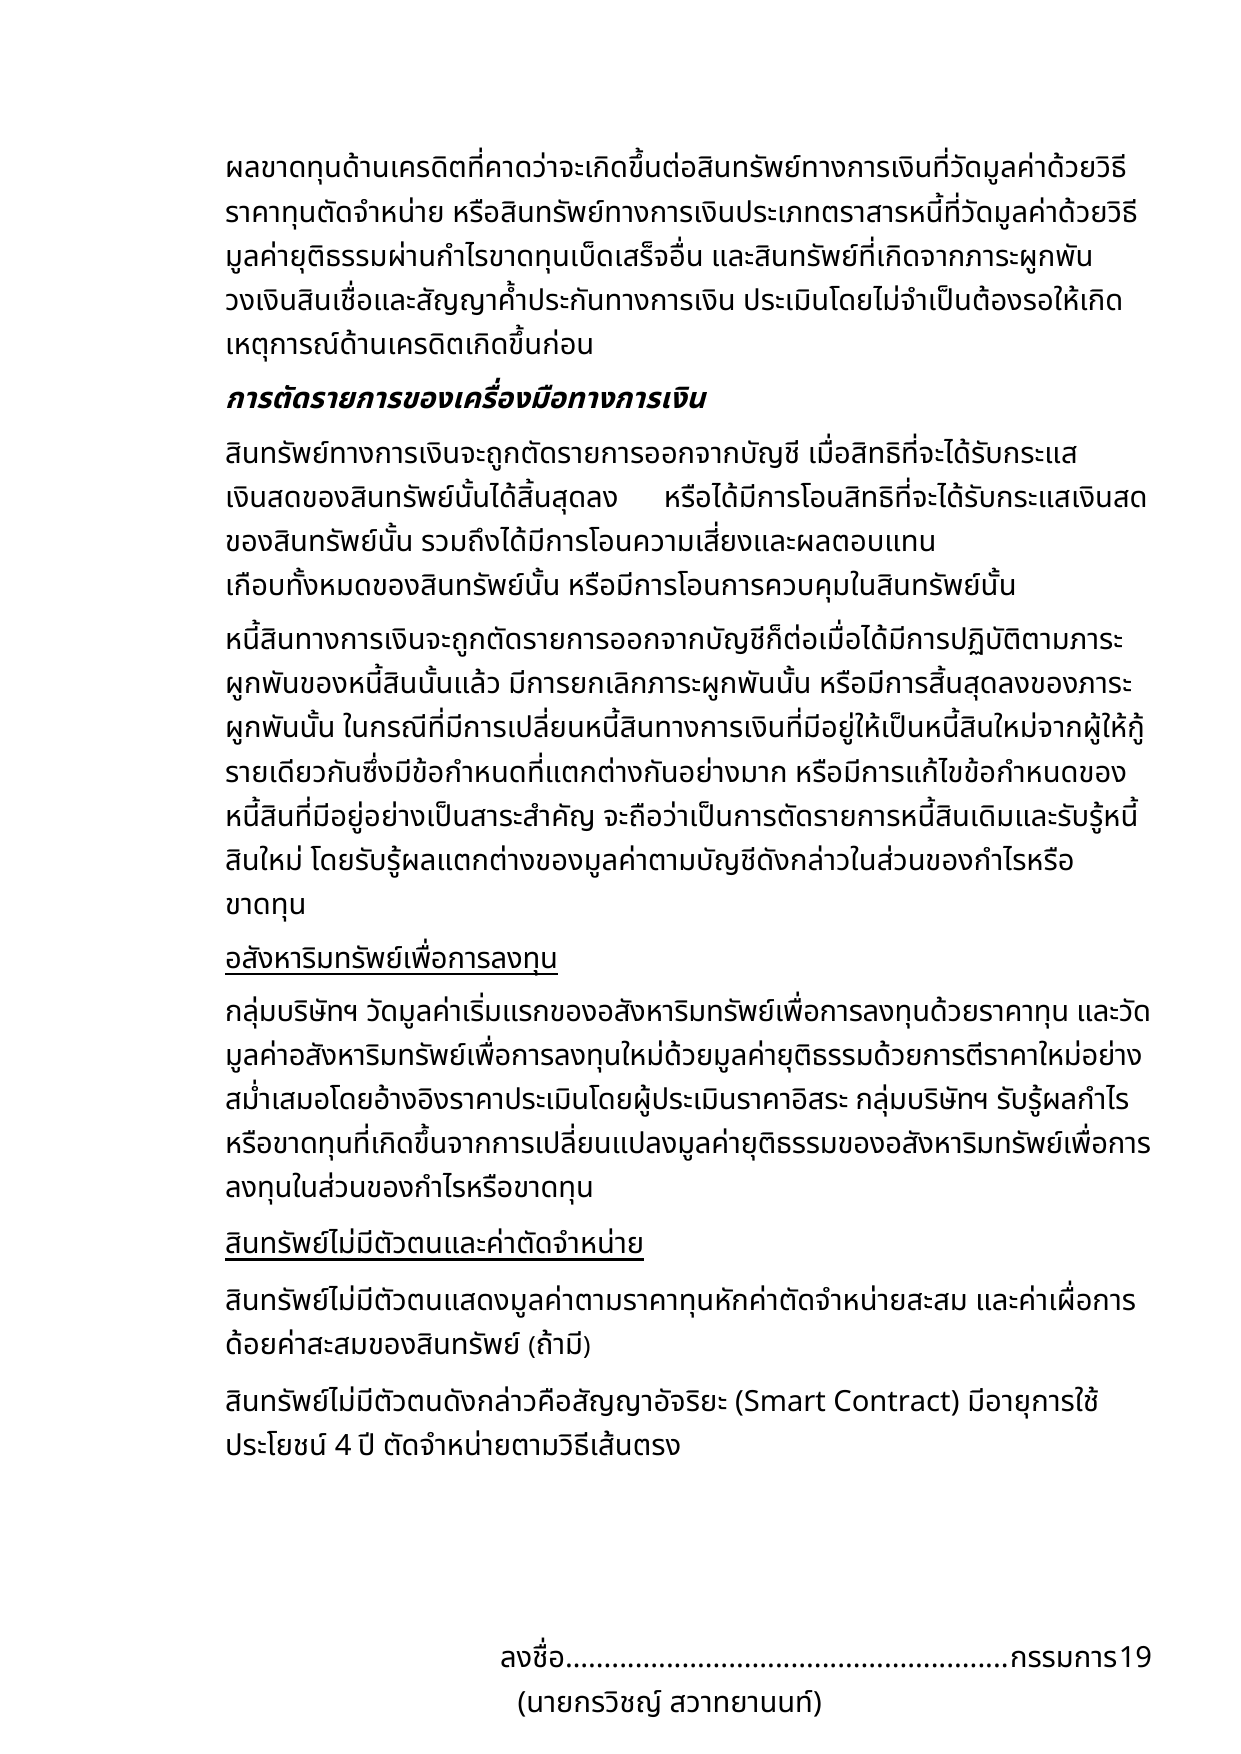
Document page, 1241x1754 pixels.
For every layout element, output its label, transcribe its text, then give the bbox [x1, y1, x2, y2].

text กลุ่มบริษัทฯ วัดมูลค่าเริ่มแรกของอสังหาริมทรัพย์เพื่อการลงทุนด้วยราคาทุน และวัดมูลค่าอสังหาริมทรัพย์เพื่อการลงทุนใหม่ด้วยมูลค่ายุติธรรมด้วยการตีราคาใหม่อย่างสม่ำเสมอโดยอ้างอิงราคาประเมินโดยผู้ประเมินราคาอิสระ กลุ่มบริษัทฯ รับรู้ผลกำไรหรือขาดทุนที่เกิดขึ้นจากการเปลี่ยนแปลงมูลค่ายุติธรรมของอสังหาริมทรัพย์เพื่อการลงทุนในส่วนของกำไรหรือขาดทุน [225, 990, 1152, 1210]
text อสังหาริมทรัพย์เพื่อการลงทุน [225, 938, 1152, 982]
text ผลขาดทุนด้านเครดิตที่คาดว่าจะเกิดขึ้นต่อสินทรัพย์ทางการเงินที่วัดมูลค่าด้วยวิธีราคาทุนตัดจำหน่าย หรือสินทรัพย์ทางการเงินประเภทตราสารหนี้ที่วัดมูลค่าด้วยวิธีมูลค่ายุติธรรมผ่านกำไรขาดทุนเบ็ดเสร็จอื่น และสินทรัพย์ที่เกิดจากภาระผูกพันวงเงินสินเชื่อและสัญญาค้ำประกันทางการเงิน ประเมินโดยไม่จำเป็นต้องรอให้เกิดเหตุการณ์ด้านเครดิตเกิดขึ้นก่อน [225, 147, 1152, 367]
text การตัดรายการของเครื่องมือทางการเงิน [225, 378, 1152, 422]
text สินทรัพย์ไม่มีตัวตนแสดงมูลค่าตามราคาทุนหักค่าตัดจำหน่ายสะสม และค่าเผื่อการด้อยค่าสะสมของสินทรัพย์ (ถ้ามี) [225, 1279, 1162, 1368]
text สินทรัพย์ไม่มีตัวตนและค่าตัดจำหน่าย [225, 1223, 1152, 1267]
text สินทรัพย์ไม่มีตัวตนดังกล่าวคือสัญญาอัจริยะ (Smart Contract) มีอายุการใช้ประโยชน์ 4 ปี ตัดจำหน่ายตามวิธีเส้นตรง [225, 1380, 1152, 1469]
text สินทรัพย์ทางการเงินจะถูกตัดรายการออกจากบัญชี เมื่อสิทธิที่จะได้รับกระแสเงินสดของสินทรัพย์นั้นได้สิ้นสุดลง หรือได้มีการโอนสิทธิที่จะได้รับกระแสเงินสดของสินทรัพย์นั้น รวมถึงได้มีการโอนความเสี่ยงและผลตอบแทน เกือบทั้งหมดของสินทรัพย์นั้น หรือมีการโอนการควบคุมในสินทรัพย์นั้น [225, 432, 1152, 608]
text หนี้สินทางการเงินจะถูกตัดรายการออกจากบัญชีก็ต่อเมื่อได้มีการปฏิบัติตามภาระผูกพันของหนี้สินนั้นแล้ว มีการยกเลิกภาระผูกพันนั้น หรือมีการสิ้นสุดลงของภาระผูกพันนั้น ในกรณีที่มีการเปลี่ยนหนี้สินทางการเงินที่มีอยู่ให้เป็นหนี้สินใหม่จากผู้ให้กู้รายเดียวกันซึ่งมีข้อกำหนดที่แตกต่างกันอย่างมาก หรือมีการแก้ไขข้อกำหนดของหนี้สินที่มีอยู่อย่างเป็นสาระสำคัญ จะถือว่าเป็นการตัดรายการหนี้สินเดิมและรับรู้หนี้สินใหม่ โดยรับรู้ผลแตกต่างของมูลค่าตามบัญชีดังกล่าวในส่วนของกำไรหรือขาดทุน [225, 619, 1152, 927]
